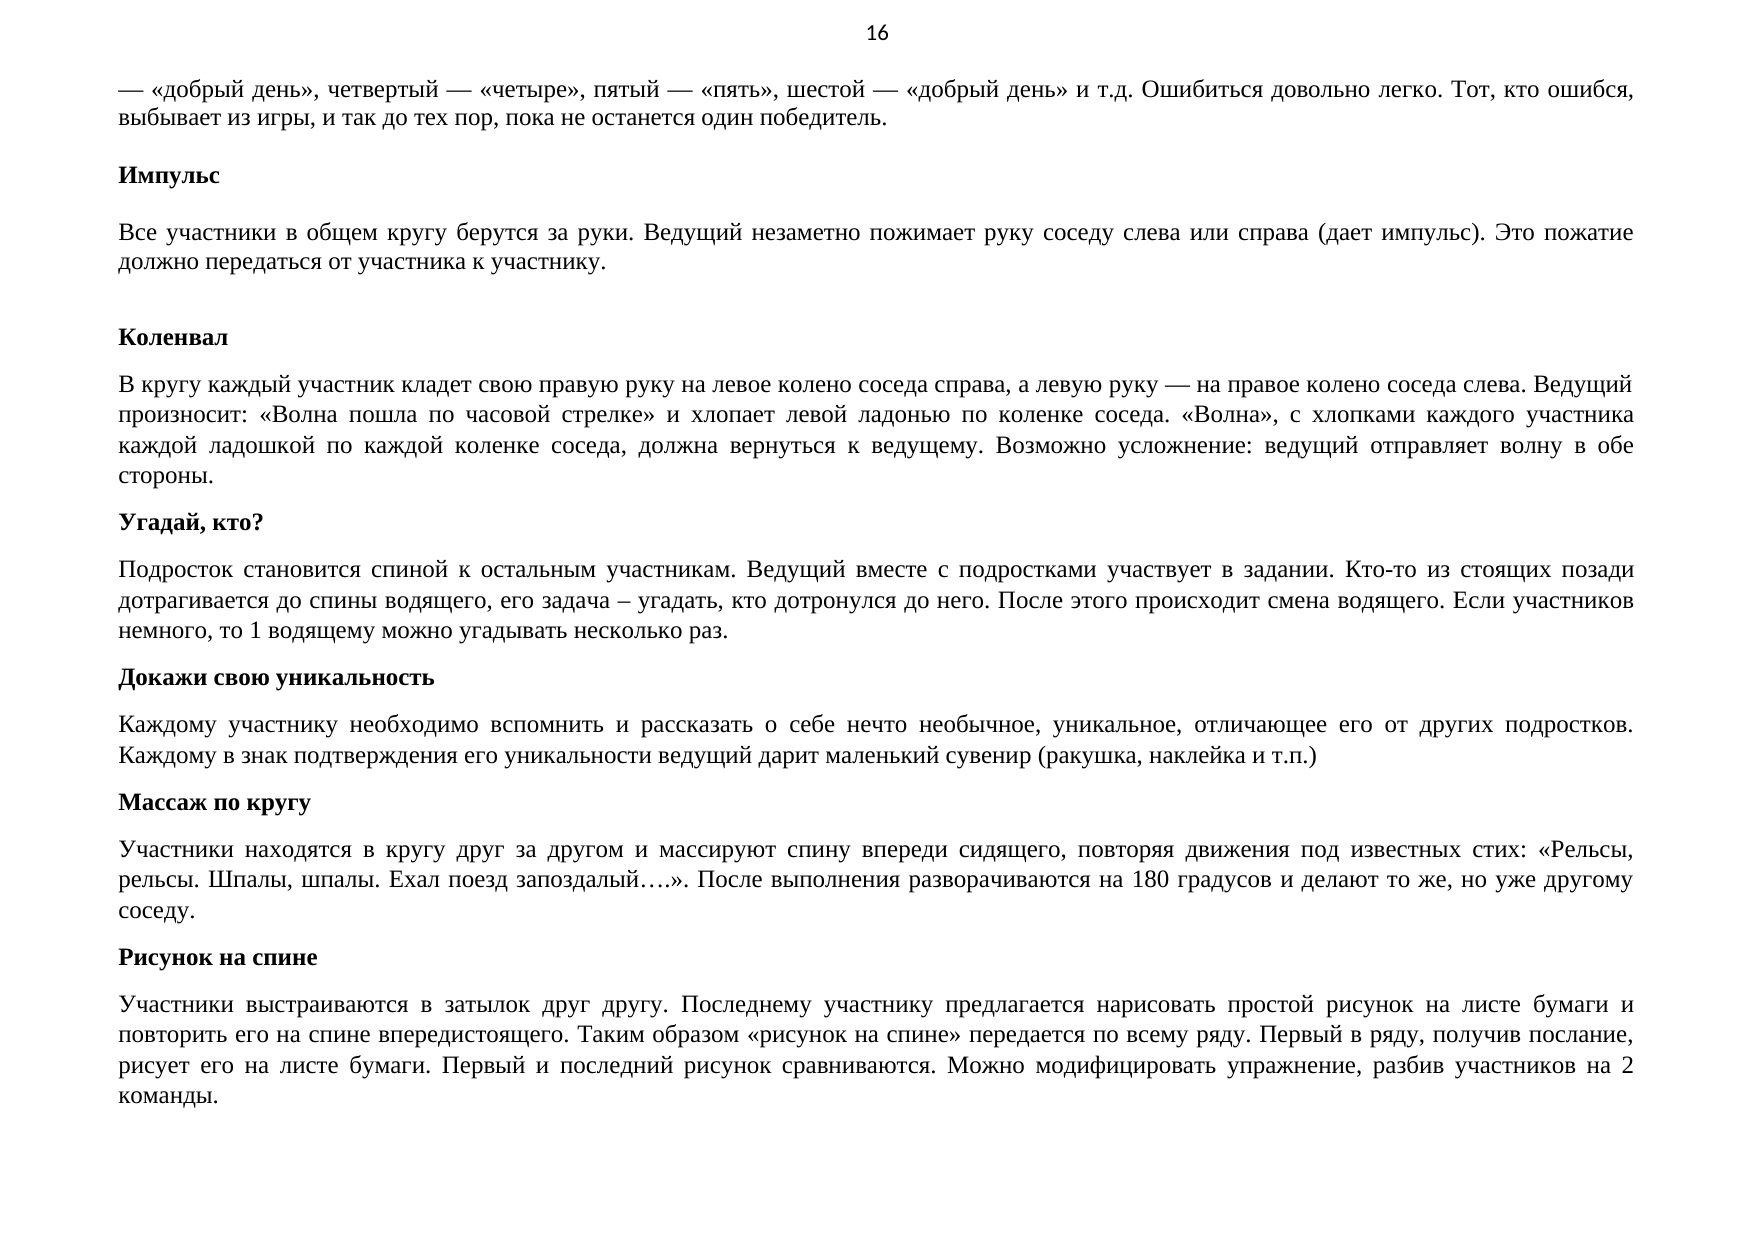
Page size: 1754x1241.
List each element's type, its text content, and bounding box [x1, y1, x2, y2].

text Участники находятся в кругу друг за другом и массируют спину впереди сидящего, повторяя движения под известных стих: «Рельсы, рельсы. Шпалы, шпалы. Ехал поезд запоздалый….». После выполнения разворачиваются на 180 градусов и делают то же, но уже другому соседу. [118, 834, 1636, 924]
text Коленвал [118, 322, 1636, 351]
text Каждому участнику необходимо вспомнить и рассказать о себе нечто необычное, уникальное, отличающее его от других подростков. Каждому в знак подтверждения его уникальности ведущий дарит маленький сувенир (ракушка, наклейка и т.п.) [118, 709, 1636, 769]
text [118, 74, 1636, 131]
text Все участники в общем кругу берутся за руки. Ведущий незаметно пожимает руку соседу слева или справа (дает импульс). Это пожатие должно передаться от участника к участнику. [118, 217, 1636, 275]
text Подросток становится спиной к остальным участникам. Ведущий вместе с подростками участвует в задании. Кто-то из стоящих позади дотрагивается до спины водящего, его задача – угадать, кто дотронулся до него. После этого происходит смена водящего. Если участников немного, то 1 водящему можно угадывать несколько раз. [118, 554, 1636, 644]
text В кругу каждый участник кладет свою правую руку на левое колено соседа справа, а левую руку — на правое колено соседа слева. Ведущий произносит: «Волна пошла по часовой стрелке» и хлопает левой ладонью по коленке соседа. «Волна», с хлопками каждого участника каждой ладошкой по каждой коленке соседа, должна вернуться к ведущему. Возможно усложнение: ведущий отправляет волну в обе стороны. [118, 369, 1636, 489]
text Докажи свою уникальность [118, 662, 1636, 691]
text Массаж по кругу [118, 787, 1636, 816]
text Угадай, кто? [118, 507, 1636, 536]
text Рисунок на спине [118, 942, 1636, 971]
text Участники выстраиваются в затылок друг другу. Последнему участнику предлагается нарисовать простой рисунок на листе бумаги и повторить его на спине впередистоящего. Таким образом «рисунок на спине» передается по всему ряду. Первый в ряду, получив послание, рисует его на листе бумаги. Первый и последний рисунок сравниваются. Можно модифицировать упражнение, разбив участников на 2 команды. [118, 989, 1636, 1109]
text Импульс [118, 160, 1636, 189]
